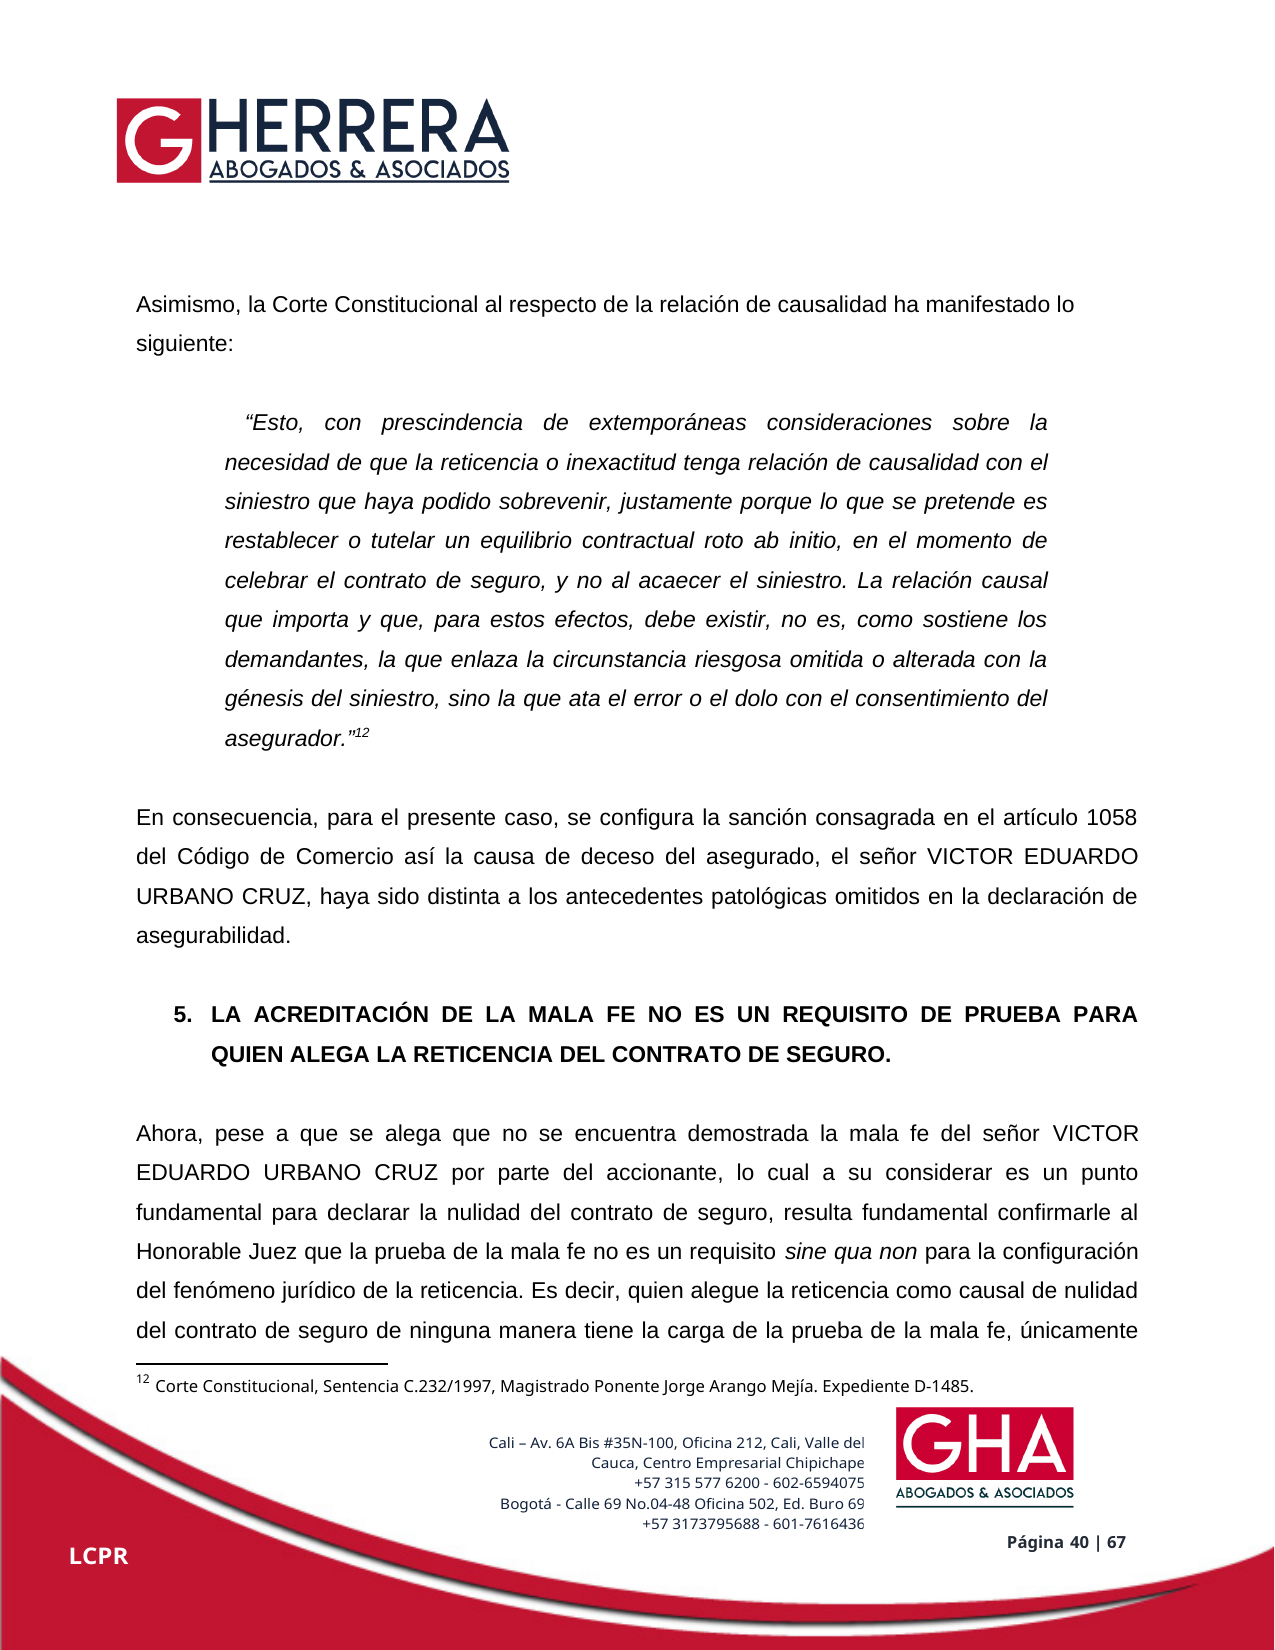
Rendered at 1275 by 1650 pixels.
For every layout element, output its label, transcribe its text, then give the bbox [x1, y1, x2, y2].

text Asimismo, la Corte Constitucional al respecto de la relación de causalidad ha manifestado lo siguiente: [136, 291, 1139, 356]
text “Esto, con prescindencia de extemporáneas consideraciones sobre la necesidad de que la reticencia o inexactitud tenga relación de causalidad con el siniestro que haya podido sobrevenir, justamente porque lo que se pretende es restablecer o tutelar un equilibrio contractual roto ab initio, en el momento de celebrar el contrato de seguro, y no al acaecer el siniestro. La relación causal que importa y que, para estos efectos, debe existir, no es, como sostiene los demandantes, la que enlaza la circunstancia riesgosa omitida o alterada con la génesis del siniestro, sino la que ata el error o el dolo con el consentimiento del asegurador.” [224, 409, 1051, 751]
list LA ACREDITACIÓN DE LA MALA FE NO ES UN REQUISITO DE PRUEBA PARA QUIEN ALEGA LA RETICENCIA DEL CONTRATO DE SEGURO. [173, 1001, 1139, 1067]
text En consecuencia, para el presente caso, se configura la sanción consagrada en el artículo 1058 del Código de Comercio así la causa de deceso del asegurado, el señor VICTOR EDUARDO URBANO CRUZ, haya sido distinta a los antecedentes patológicas omitidos en la declaración de asegurabilidad. [136, 804, 1139, 948]
picture [96, 75, 529, 206]
picture [0, 1343, 1275, 1650]
